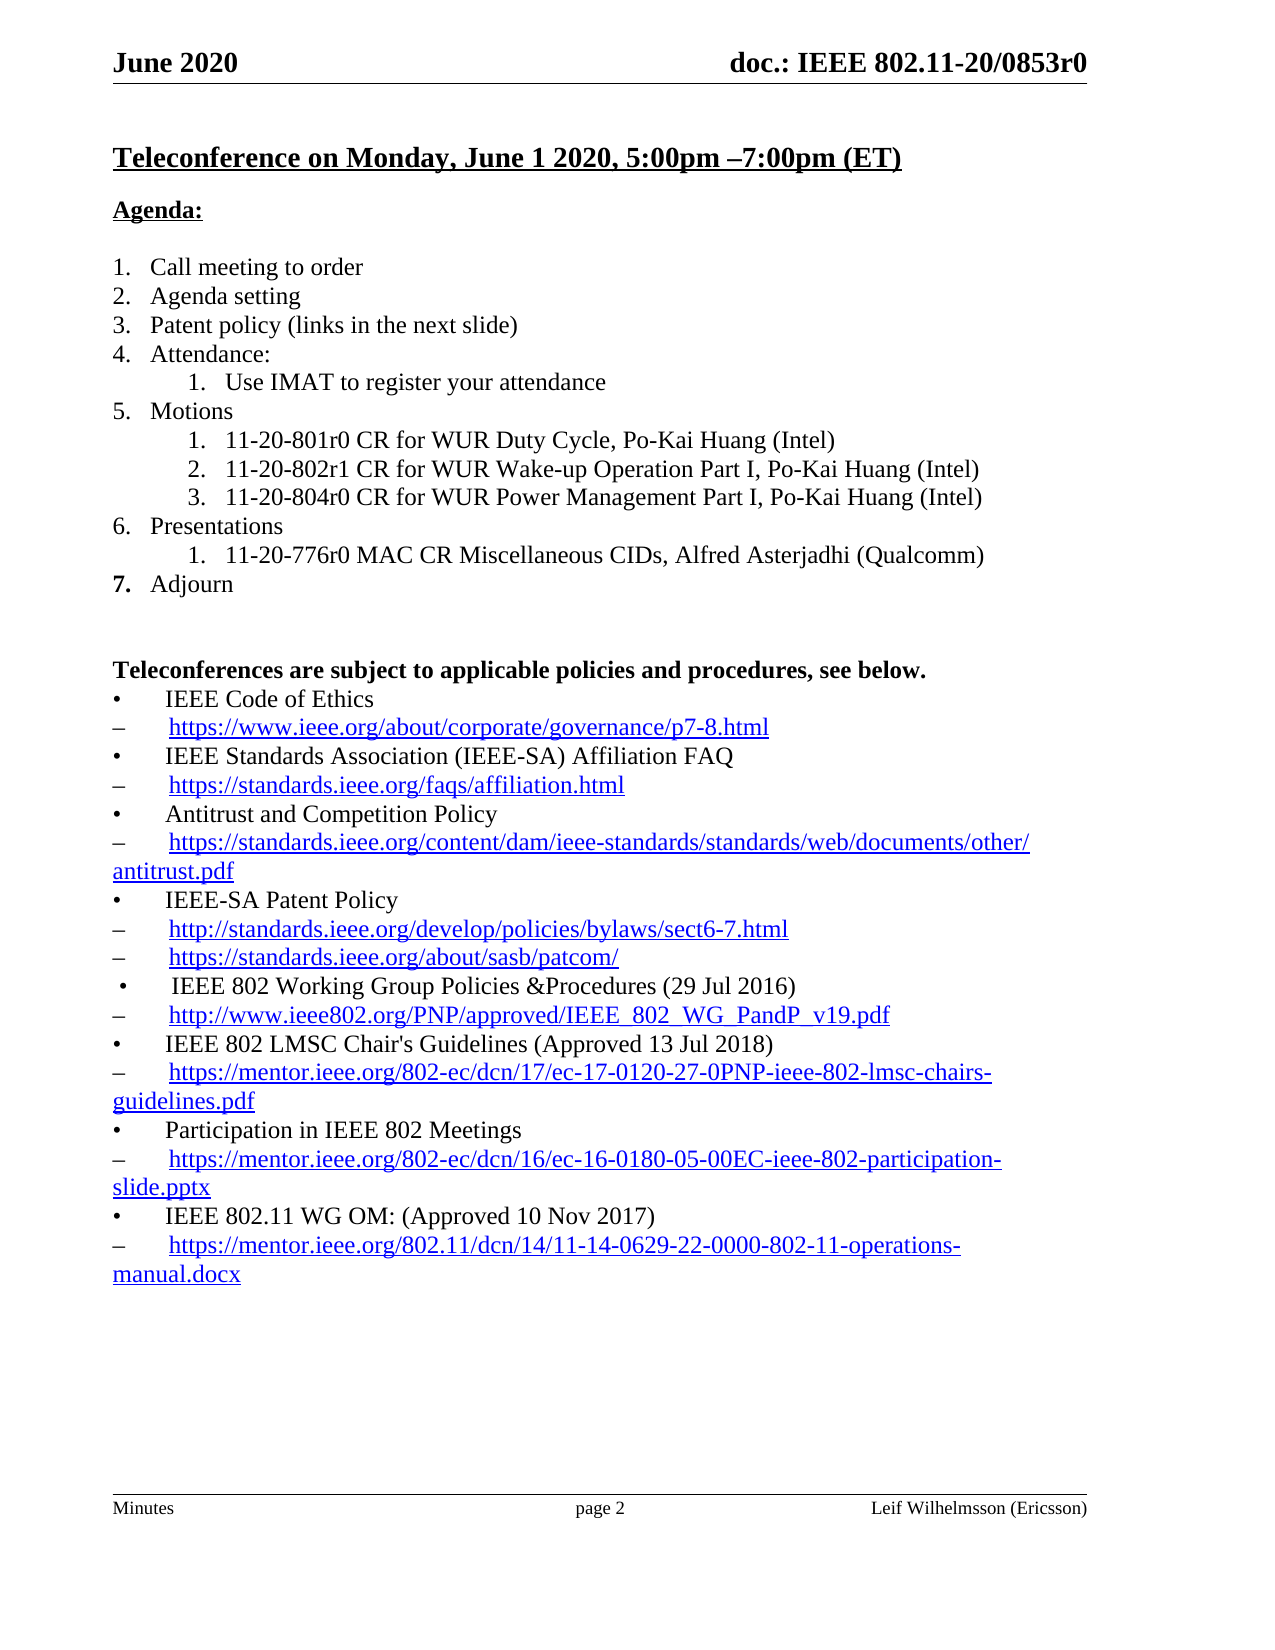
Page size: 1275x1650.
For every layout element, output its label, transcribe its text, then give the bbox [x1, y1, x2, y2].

list 11-20-802r1 CR for WUR Wake-up Operation Part I, Po-Kai Huang (Intel) [187, 454, 1087, 482]
list 11-20-804r0 CR for WUR Power Management Part I, Po-Kai Huang (Intel) [187, 482, 1087, 511]
list 11-20-801r0 CR for WUR Duty Cycle, Po-Kai Huang (Intel) [187, 425, 1087, 454]
text Agenda: [112, 195, 1087, 224]
list Call meeting to order [112, 252, 1087, 281]
list Adjourn [112, 569, 1087, 597]
list Presentations [112, 511, 1087, 540]
list Agenda setting [112, 281, 1087, 310]
list Motions [112, 396, 1087, 425]
list Patent policy (links in the next slide) [112, 310, 1087, 339]
list Attendance: [112, 339, 1087, 367]
list Use IMAT to register your attendance [187, 367, 1087, 396]
text Teleconferences are subject to applicable policies and procedures, see below. • IEEE Code of Ethics – https://www.ieee.org/about/corporate/governance/p7-8.html • IEEE Standards Association (IEEE-SA) Affiliation FAQ – https://standards.ieee.org/faqs/affiliation.html • Antitrust and Competition Policy – https://standards.ieee.org/content/dam/ieee-standards/standards/web/documents/other/antitrust.pdf • IEEE-SA Patent Policy – http://standards.ieee.org/develop/policies/bylaws/sect6-7.html – https://standards.ieee.org/about/sasb/patcom/ • IEEE 802 Working Group Policies &Procedures (29 Jul 2016) – http://www.ieee802.org/PNP/approved/IEEE_802_WG_PandP_v19.pdf • IEEE 802 LMSC Chair's Guidelines (Approved 13 Jul 2018) – https://mentor.ieee.org/802-ec/dcn/17/ec-17-0120-27-0PNP-ieee-802-lmsc-chairs-guidelines.pdf • Participation in IEEE 802 Meetings – https://mentor.ieee.org/802-ec/dcn/16/ec-16-0180-05-00EC-ieee-802-participation-slide.pptx • IEEE 802.11 WG OM: (Approved 10 Nov 2017) – https://mentor.ieee.org/802.11/dcn/14/11-14-0629-22-0000-802-11-operations-manual.docx [112, 655, 1087, 1287]
text Teleconference on Monday, June 1 2020, 5:00pm –7:00pm (ET) [112, 140, 1087, 173]
list 11-20-776r0 MAC CR Miscellaneous CIDs, Alfred Asterjadhi (Qualcomm) [187, 540, 1087, 569]
